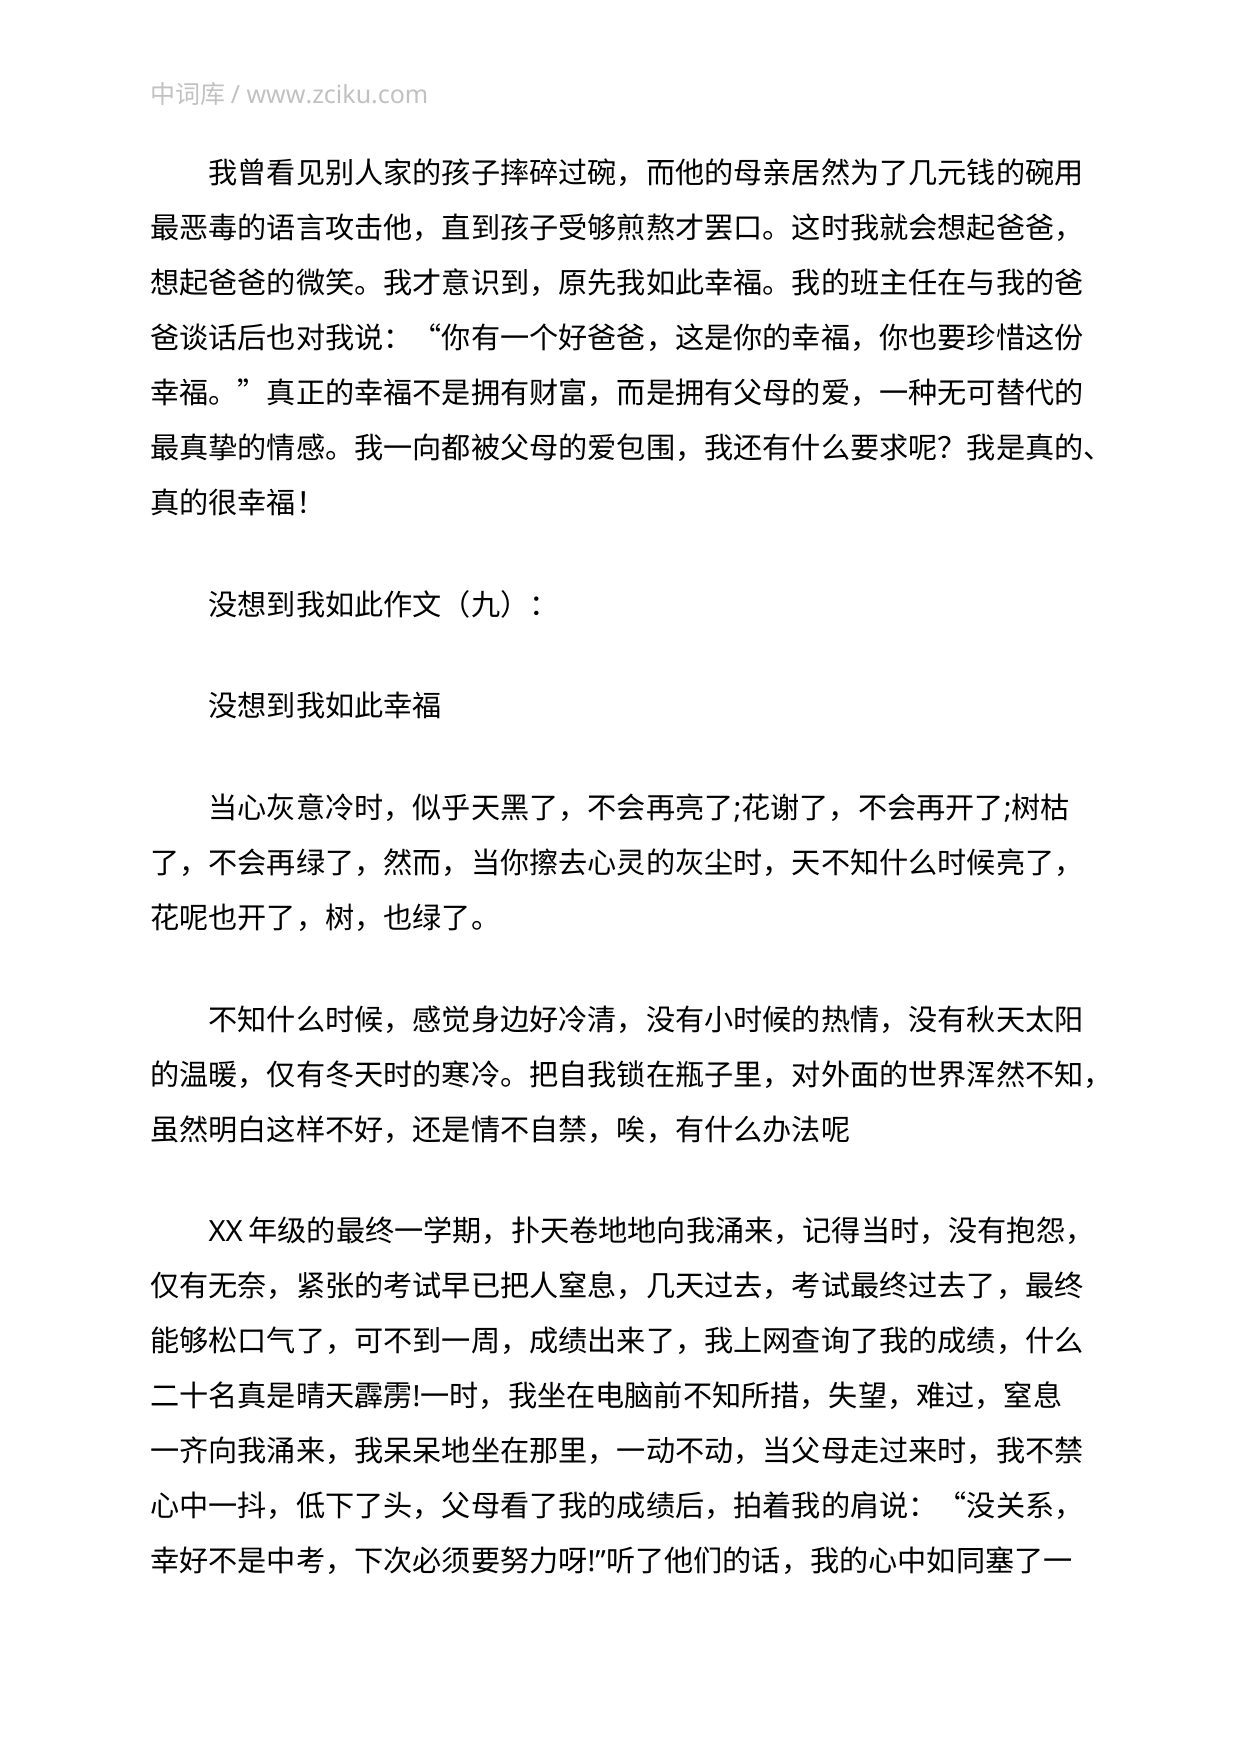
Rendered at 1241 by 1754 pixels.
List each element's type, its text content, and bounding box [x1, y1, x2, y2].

text 不知什么时候，感觉身边好冷清，没有小时候的热情，没有秋天太阳的温暖，仅有冬天时的寒冷。把自我锁在瓶子里，对外面的世界浑然不知，虽然明白这样不好，还是情不自禁，唉，有什么办法呢 [150, 996, 1090, 1148]
text 当心灰意冷时，似乎天黑了，不会再亮了;花谢了，不会再开了;树枯了，不会再绿了，然而，当你擦去心灵的灰尘时，天不知什么时候亮了，花呢也开了，树，也绿了。 [150, 785, 1090, 937]
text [150, 1208, 1090, 1580]
text 我曾看见别人家的孩子摔碎过碗，而他的母亲居然为了几元钱的碗用最恶毒的语言攻击他，直到孩子受够煎熬才罢口。这时我就会想起爸爸，想起爸爸的微笑。我才意识到，原先我如此幸福。我的班主任在与我的爸爸谈话后也对我说：“你有一个好爸爸，这是你的幸福，你也要珍惜这份幸福。”真正的幸福不是拥有财富，而是拥有父母的爱，一种无可替代的最真挚的情感。我一向都被父母的爱包围，我还有什么要求呢？我是真的、真的很幸福！ [150, 150, 1090, 522]
text 没想到我如此幸福 [150, 683, 1090, 725]
text 没想到我如此作文（九）： [150, 581, 1090, 623]
